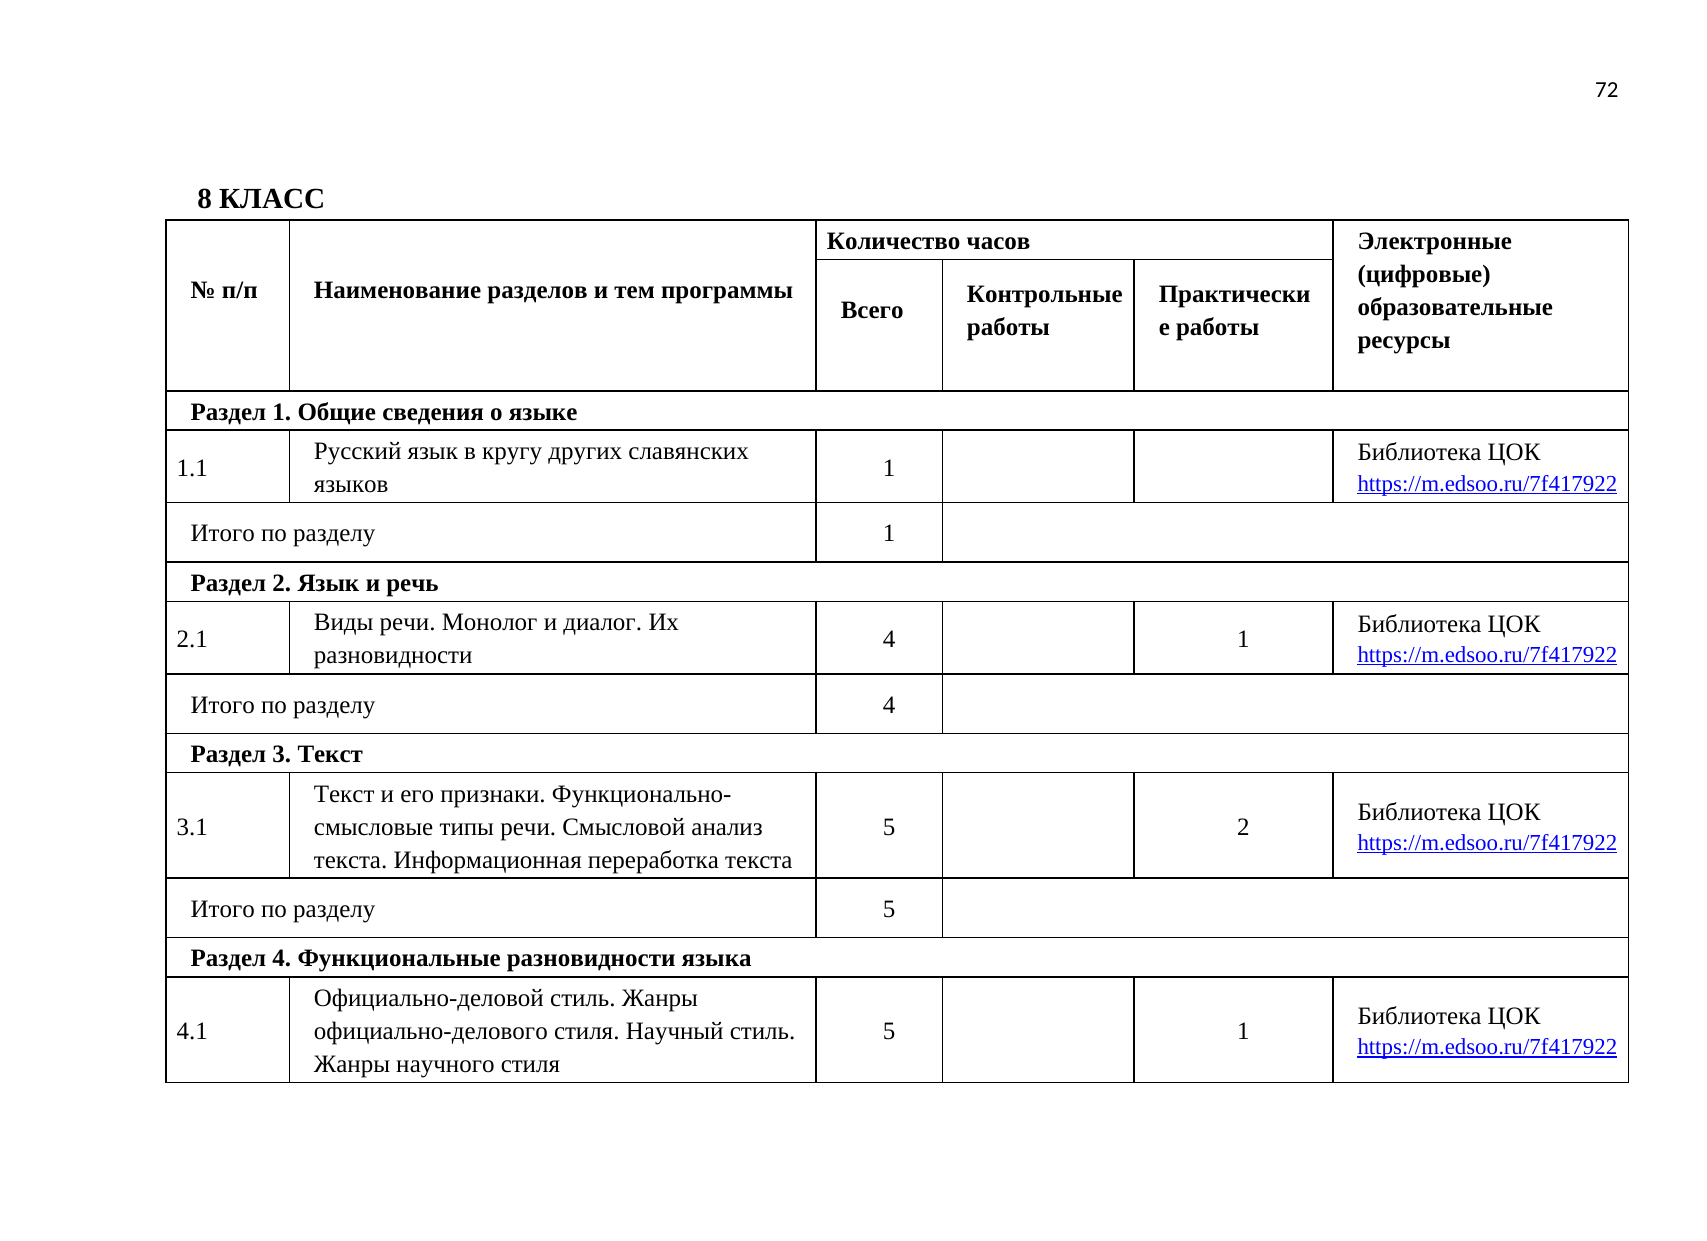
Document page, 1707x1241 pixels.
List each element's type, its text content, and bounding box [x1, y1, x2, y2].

table_cell [943, 602, 1133, 673]
table_cell [943, 675, 1628, 732]
table_header № п/п [167, 221, 289, 390]
table_cell Библиотека ЦОК https://m.edsoo.ru/7f417922 [1334, 773, 1628, 877]
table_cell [1334, 978, 1628, 1082]
table_cell 4 [817, 675, 942, 732]
table_cell 1.1 [167, 431, 289, 502]
table_cell [943, 773, 1133, 877]
table_cell Раздел 1. Общие сведения о языке [167, 392, 1628, 429]
table_cell [943, 879, 1628, 937]
table_cell 2 [1135, 773, 1332, 877]
table_cell 5 [817, 879, 942, 937]
table_cell 1 [1135, 978, 1332, 1082]
table_cell Итого по разделу [167, 675, 815, 732]
table_cell 1 [1135, 602, 1332, 673]
table_cell Итого по разделу [167, 503, 815, 561]
table_cell 4 [817, 602, 942, 673]
table_cell 3.1 [167, 773, 289, 877]
table_cell Раздел 3. Текст [167, 734, 1628, 772]
table_cell [1135, 431, 1332, 502]
table_cell Контрольные работы [943, 260, 1133, 390]
table_cell 5 [817, 773, 942, 877]
table_cell Виды речи. Монолог и диалог. Их разновидности [290, 602, 815, 673]
table_cell Практические работы [1135, 260, 1332, 390]
table_cell 5 [817, 978, 942, 1082]
table_cell [943, 431, 1133, 502]
table_header Электронные (цифровые) образовательные ресурсы [1334, 221, 1628, 390]
table_cell Официально-деловой стиль. Жанры официально-делового стиля. Научный стиль. Жанры научного стиля [290, 978, 815, 1082]
table_cell 2.1 [167, 602, 289, 673]
table_cell [943, 503, 1628, 561]
table_cell Русский язык в кругу других славянских языков [290, 431, 815, 502]
table_cell Раздел 4. Функциональные разновидности языка [167, 938, 1628, 976]
table_cell 4.1 [167, 978, 289, 1082]
table_header Количество часов [817, 221, 1332, 259]
text 8 КЛАСС [190, 181, 1618, 214]
table_cell Библиотека ЦОК https://m.edsoo.ru/7f417922 [1334, 602, 1628, 673]
table_cell 1 [817, 431, 942, 502]
table_cell Всего [817, 260, 942, 390]
table_cell 1 [817, 503, 942, 561]
table_cell Текст и его признаки. Функционально-смысловые типы речи. Смысловой анализ текста. Информационная переработка текста [290, 773, 815, 877]
table_cell [943, 978, 1133, 1082]
table_cell Итого по разделу [167, 879, 815, 937]
table_cell Раздел 2. Язык и речь [167, 563, 1628, 601]
table_cell Библиотека ЦОК https://m.edsoo.ru/7f417922 [1334, 431, 1628, 502]
table_header Наименование разделов и тем программы [290, 221, 815, 390]
